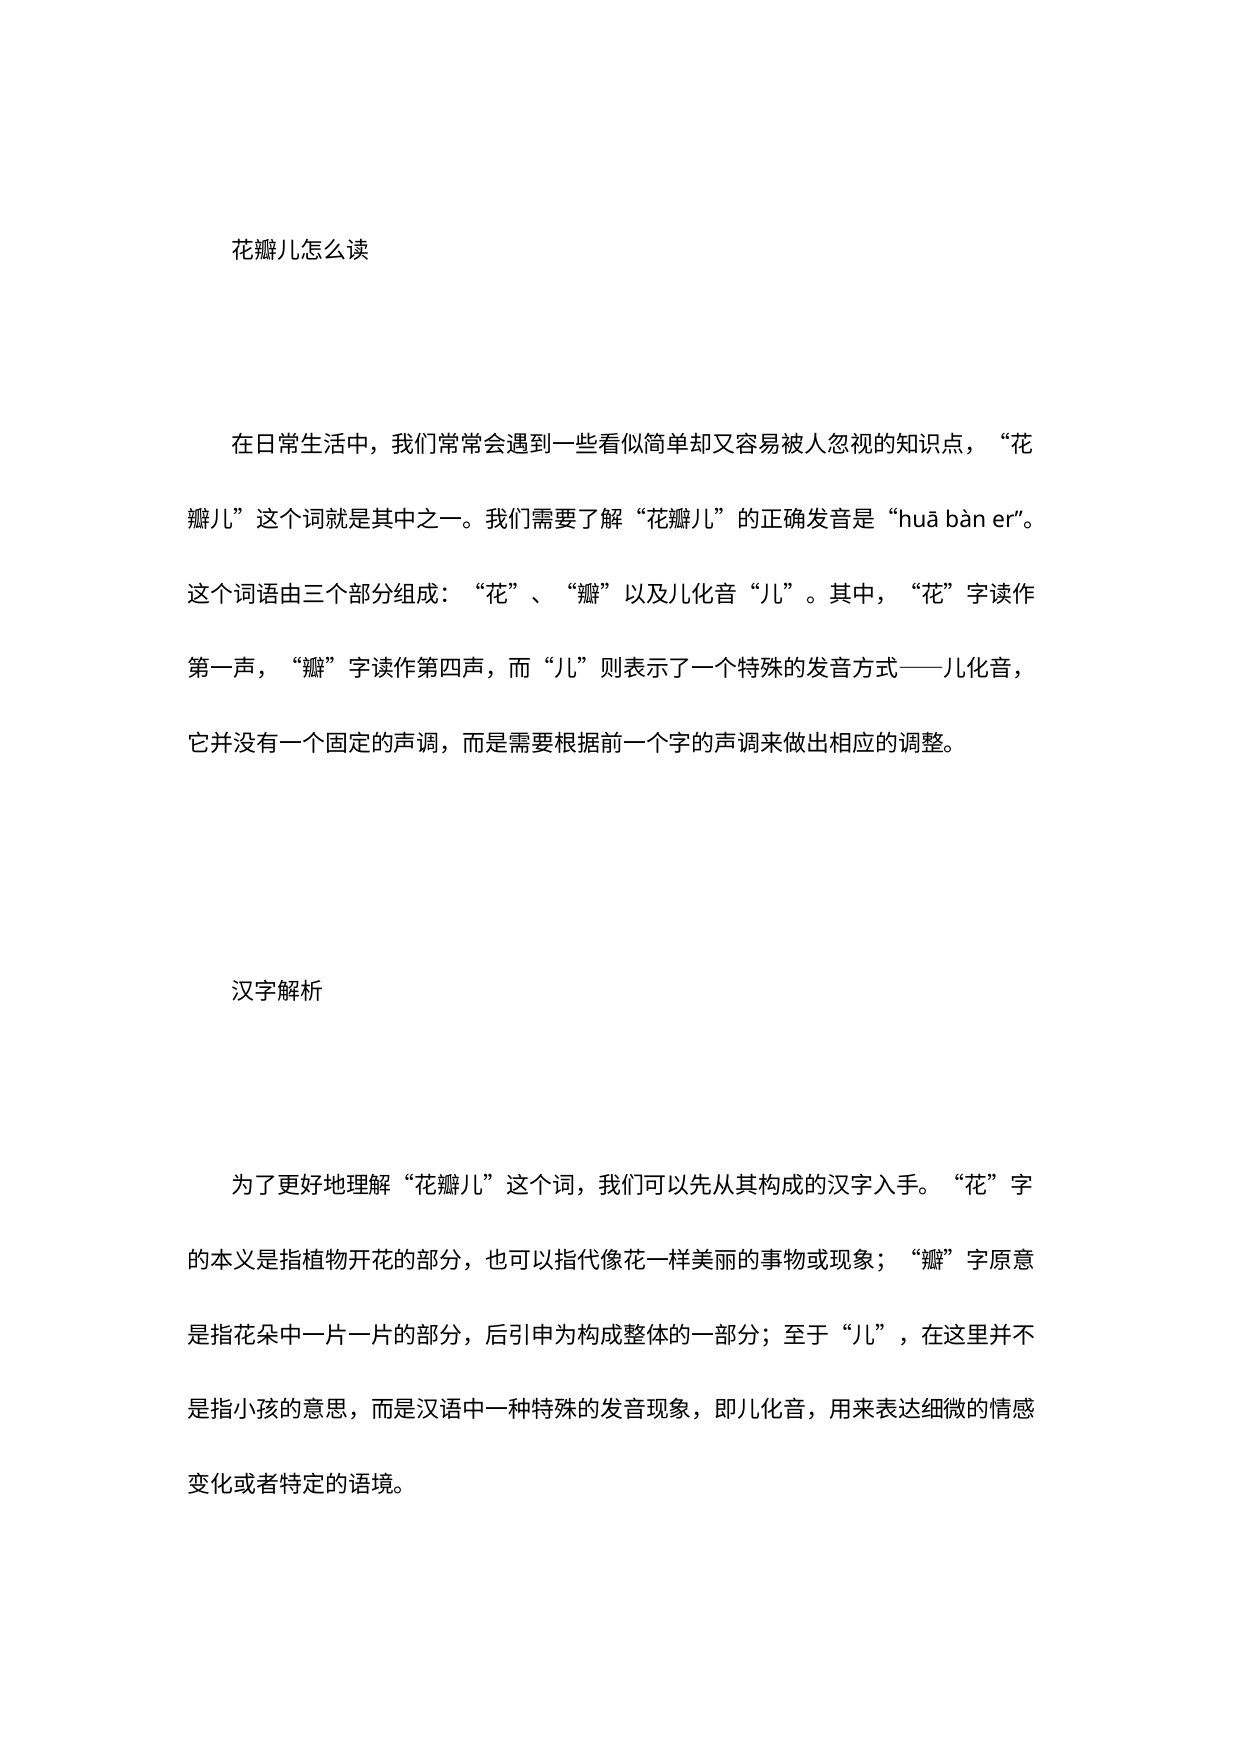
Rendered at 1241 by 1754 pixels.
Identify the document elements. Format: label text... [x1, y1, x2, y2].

text 在日常生活中，我们常常会遇到一些看似简单却又容易被人忽视的知识点，“花瓣儿”这个词就是其中之一。我们需要了解“花瓣儿”的正确发音是“huā bàn er”。这个词语由三个部分组成：“花”、“瓣”以及儿化音“儿”。其中，“花”字读作第一声，“瓣”字读作第四声，而“儿”则表示了一个特殊的发音方式——儿化音，它并没有一个固定的声调，而是需要根据前一个字的声调来做出相应的调整。 [187, 410, 1053, 774]
text 花瓣儿怎么读 [187, 216, 1053, 281]
text 为了更好地理解“花瓣儿”这个词，我们可以先从其构成的汉字入手。“花”字的本义是指植物开花的部分，也可以指代像花一样美丽的事物或现象；“瓣”字原意是指花朵中一片一片的部分，后引申为构成整体的一部分；至于“儿”，在这里并不是指小孩的意思，而是汉语中一种特殊的发音现象，即儿化音，用来表达细微的情感变化或者特定的语境。 [187, 1151, 1053, 1515]
text 汉字解析 [187, 957, 1053, 1022]
